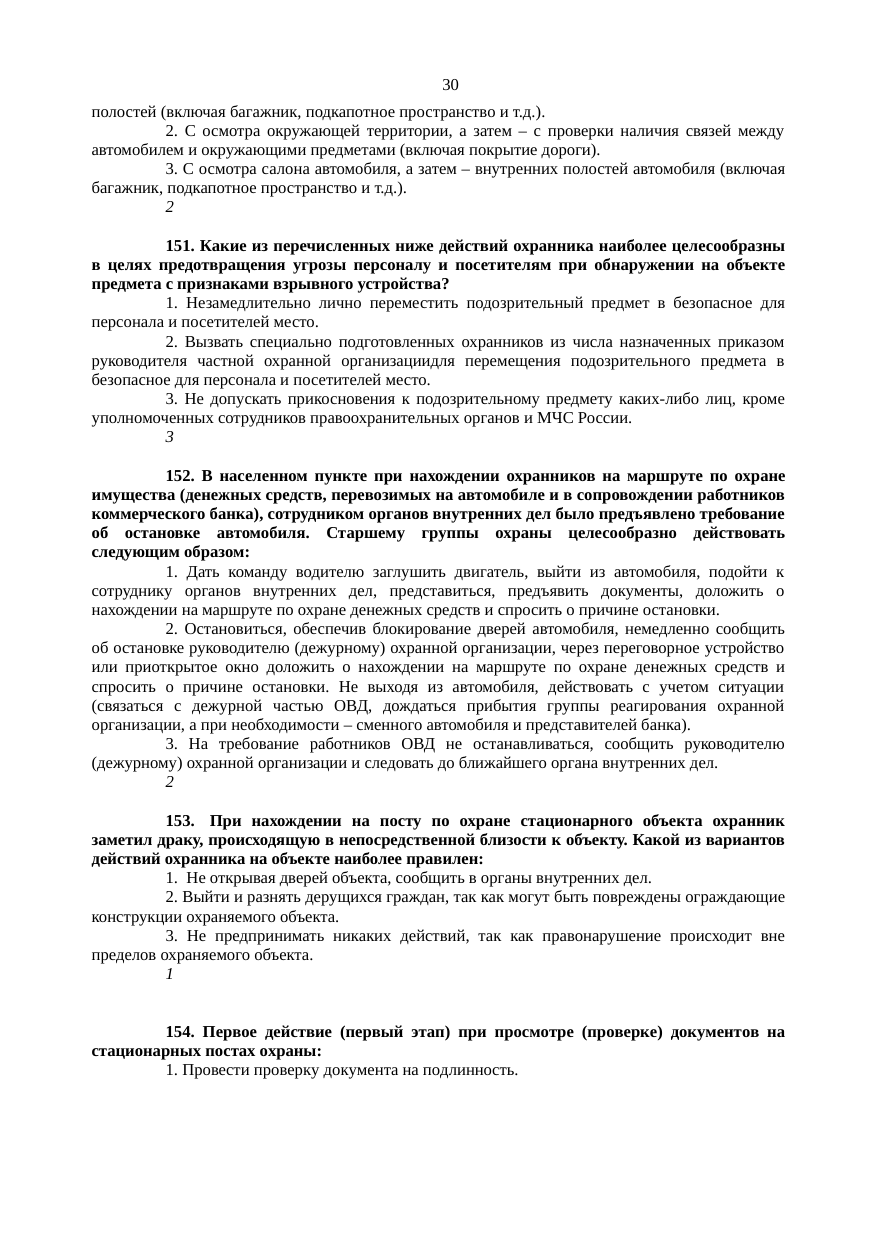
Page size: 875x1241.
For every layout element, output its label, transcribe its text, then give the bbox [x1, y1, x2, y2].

text 3. На требование работников ОВД не останавливаться, сообщить руководителю (дежурному) охранной организации и следовать до ближайшего органа внутренних дел. [91, 734, 786, 772]
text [91, 101, 786, 121]
text 1. Дать команду водителю заглушить двигатель, выйти из автомобиля, подойти к сотруднику органов внутренних дел, представиться, предъявить документы, доложить о нахождении на маршруте по охране денежных средств и спросить о причине остановки. [91, 561, 786, 619]
text 1. Провести проверку документа на подлинность. [91, 1060, 786, 1079]
text 3 [91, 427, 786, 446]
text 2. Остановиться, обеспечив блокирование дверей автомобиля, немедленно сообщить об остановке руководителю (дежурному) охранной организации, через переговорное устройство или приоткрытое окно доложить о нахождении на маршруте по охране денежных средств и спросить о причине остановки. Не выходя из автомобиля, действовать с учетом ситуации (связаться с дежурной частью ОВД, дождаться прибытия группы реагирования охранной организации, а при необходимости – сменного автомобиля и представителей банка). [91, 619, 786, 734]
text 2 [91, 772, 786, 791]
text 3. С осмотра салона автомобиля, а затем – внутренних полостей автомобиля (включая багажник, подкапотное пространство и т.д.). [91, 159, 786, 197]
text 2. Вызвать специально подготовленных охранников из числа назначенных приказом руководителя частной охранной организациидля перемещения подозрительного предмета в безопасное для персонала и посетителей место. [91, 331, 786, 389]
text 1. Не открывая дверей объекта, сообщить в органы внутренних дел. [91, 868, 786, 887]
text 2 [91, 197, 786, 216]
text 154. Первое действие (первый этап) при просмотре (проверке) документов на стационарных постах охраны: [91, 1021, 786, 1060]
text 152. В населенном пункте при нахождении охранников на маршруте по охране имущества (денежных средств, перевозимых на автомобиле и в сопровождении работников коммерческого банка), сотрудником органов внутренних дел было предъявлено требование об остановке автомобиля. Старшему группы охраны целесообразно действовать следующим образом: [91, 466, 786, 561]
text 3. Не предпринимать никаких действий, так как правонарушение происходит вне пределов охраняемого объекта. [91, 926, 786, 964]
text 3. Не допускать прикосновения к подозрительному предмету каких-либо лиц, кроме уполномоченных сотрудников правоохранительных органов и МЧС России. [91, 389, 786, 427]
text 153. При нахождении на посту по охране стационарного объекта охранник заметил драку, происходящую в непосредственной близости к объекту. Какой из вариантов действий охранника на объекте наиболее правилен: [91, 811, 786, 868]
text 1 [91, 964, 786, 983]
text 2. С осмотра окружающей территории, а затем – с проверки наличия связей между автомобилем и окружающими предметами (включая покрытие дороги). [91, 121, 786, 159]
text 2. Выйти и разнять дерущихся граждан, так как могут быть повреждены ограждающие конструкции охраняемого объекта. [91, 887, 786, 926]
text 151. Какие из перечисленных ниже действий охранника наиболее целесообразны в целях предотвращения угрозы персоналу и посетителям при обнаружении на объекте предмета с признаками взрывного устройства? [91, 236, 786, 293]
text 1. Незамедлительно лично переместить подозрительный предмет в безопасное для персонала и посетителей место. [91, 293, 786, 331]
